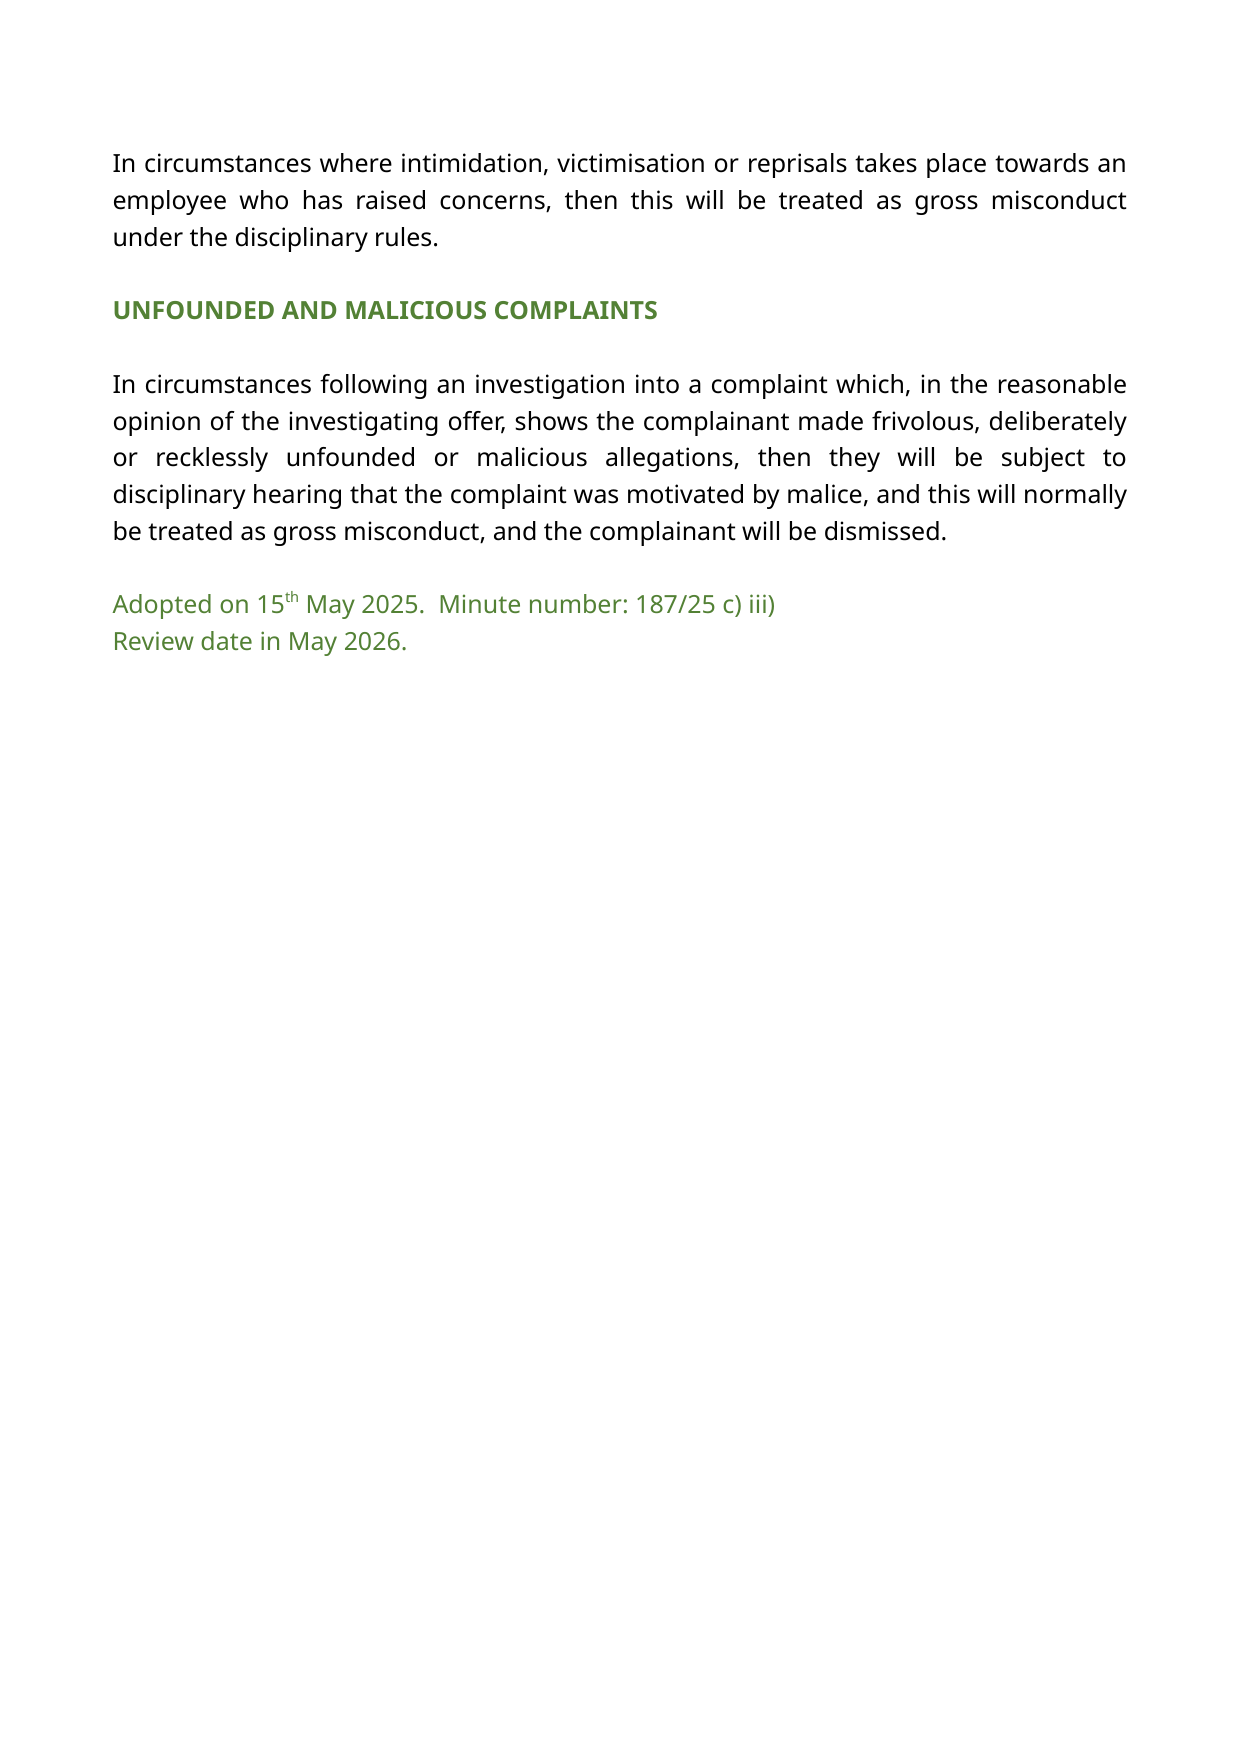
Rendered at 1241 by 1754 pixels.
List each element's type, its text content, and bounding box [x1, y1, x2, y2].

text In circumstances following an investigation into a complaint which, in the reasonable opinion of the investigating offer, shows the complainant made frivolous, deliberately or recklessly unfounded or malicious allegations, then they will be subject to disciplinary hearing that the complaint was motivated by malice, and this will normally be treated as gross misconduct, and the complainant will be dismissed. [112, 366, 1128, 548]
text Review date in May 2026. [112, 624, 1128, 658]
text Adopted on 15th May 2025. Minute number: 187/25 c) iii) [112, 587, 1128, 621]
text UNFOUNDED AND MALICIOUS COMPLAINTS [112, 293, 1128, 327]
text In circumstances where intimidation, victimisation or reprisals takes place towards an employee who has raised concerns, then this will be treated as gross misconduct under the disciplinary rules. [112, 146, 1128, 253]
